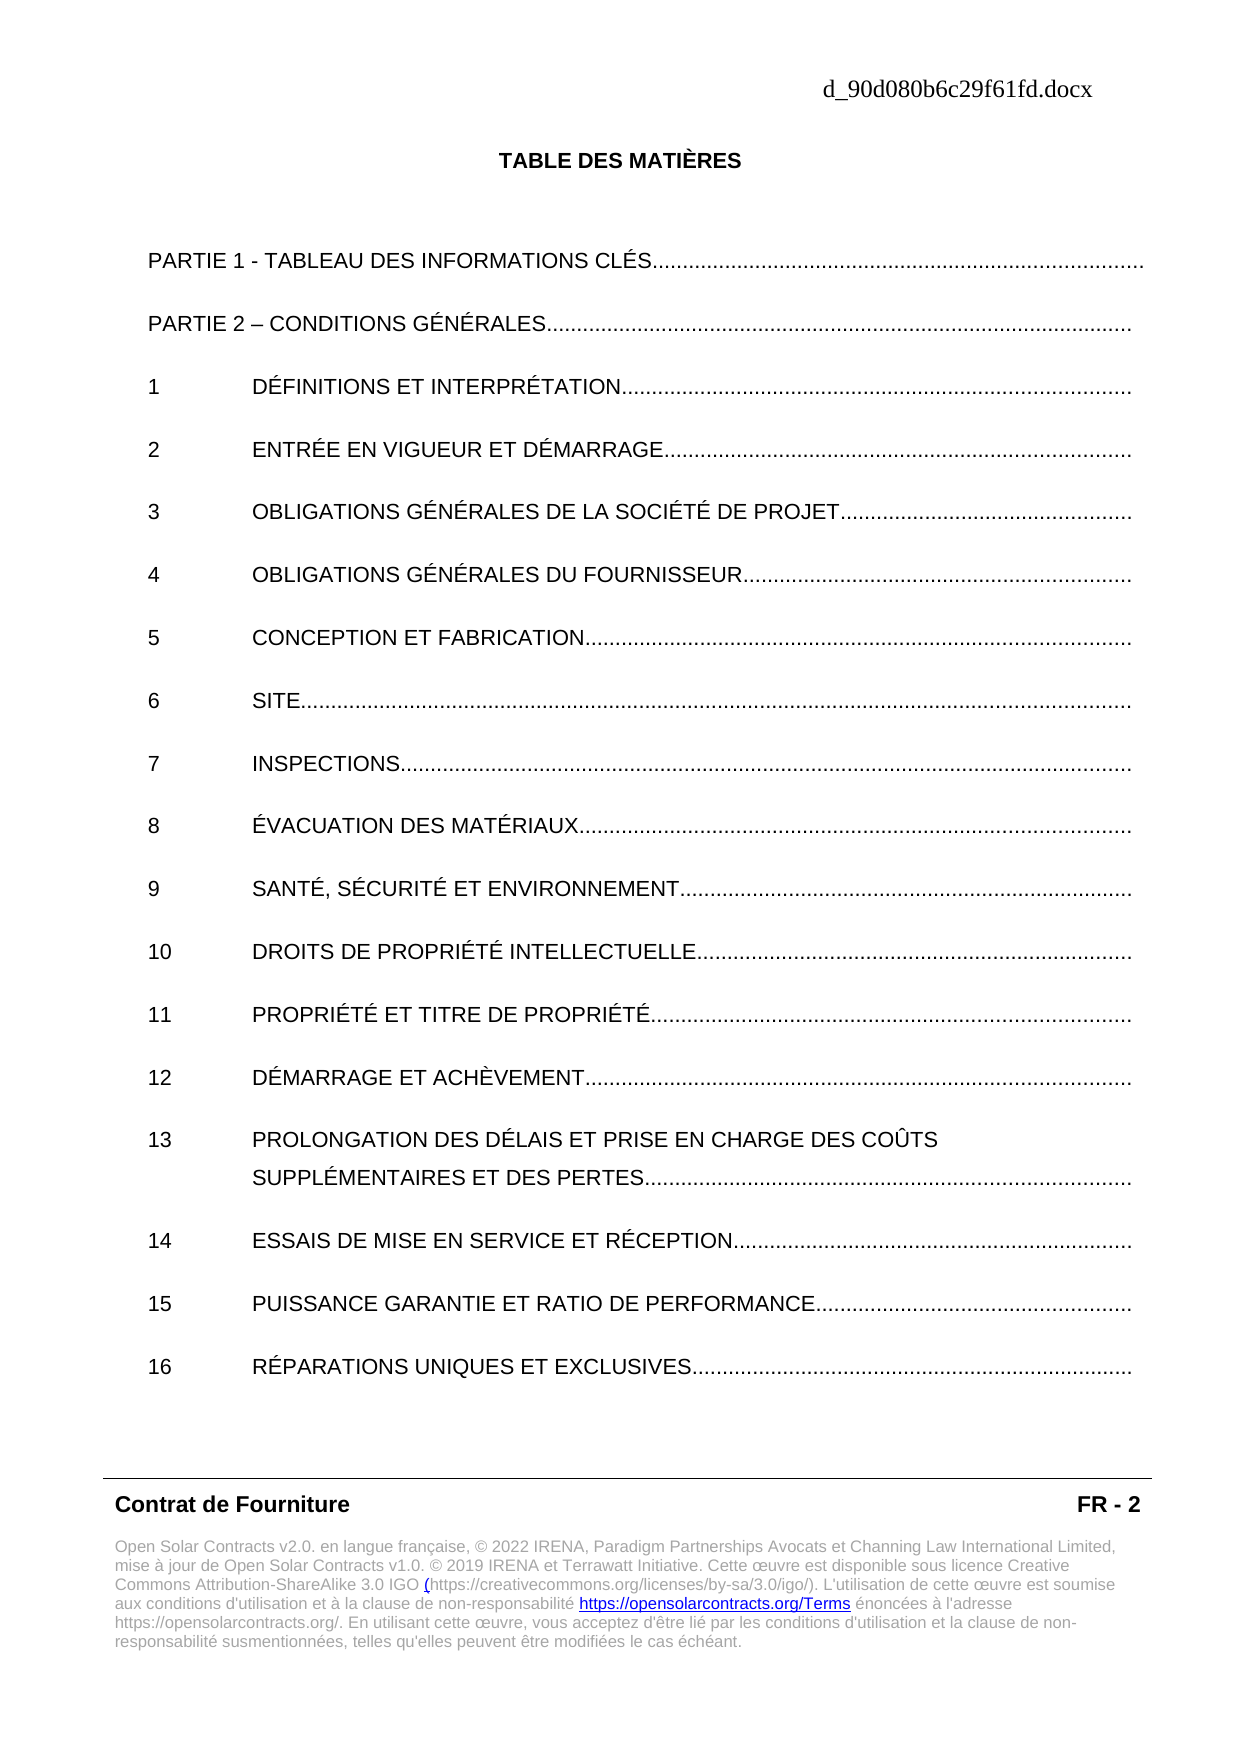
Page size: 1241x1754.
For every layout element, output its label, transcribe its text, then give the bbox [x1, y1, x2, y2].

text 7 INSPECTIONS 57 [148, 751, 1093, 776]
text 6 SITE 57 [148, 688, 1093, 713]
text 1 DÉFINITIONS ET INTERPRÉTATION 17 [148, 374, 1093, 399]
text 16 RÉPARATIONS UNIQUES ET EXCLUSIVES 67 [148, 1354, 1093, 1379]
text 9 SANTÉ, SÉCURITÉ ET ENVIRONNEMENT 59 [148, 876, 1093, 901]
text 8 ÉVACUATION DES MATÉRIAUX 58 [148, 813, 1093, 838]
text 4 OBLIGATIONS GÉNÉRALES DU FOURNISSEUR 43 [148, 562, 1093, 587]
text 15 PUISSANCE GARANTIE ET RATIO DE PERFORMANCE 64 [148, 1291, 1093, 1316]
text 13 PROLONGATION DES DÉLAIS ET PRISE EN CHARGE DES COÛTS SUPPLÉMENTAIRES ET DES PERTES 62 [148, 1127, 1093, 1190]
text 10 DROITS DE PROPRIÉTÉ INTELLECTUELLE 60 [148, 939, 1093, 964]
text 2 ENTRÉE EN VIGUEUR ET DÉMARRAGE 40 [148, 436, 1093, 462]
text PARTIE 1 - TABLEAU DES INFORMATIONS CLÉS 9 [148, 248, 1093, 273]
text 3 OBLIGATIONS GÉNÉRALES DE LA SOCIÉTÉ DE PROJET 41 [148, 499, 1093, 524]
text 14 ESSAIS DE MISE EN SERVICE ET RÉCEPTION 64 [148, 1228, 1093, 1253]
text 12 DÉMARRAGE ET ACHÈVEMENT 61 [148, 1064, 1093, 1090]
text 11 PROPRIÉTÉ ET TITRE DE PROPRIÉTÉ 61 [148, 1002, 1093, 1027]
text TABLE DES MATIÈRES [148, 148, 1093, 173]
text PARTIE 2 – CONDITIONS GÉNÉRALES 17 [148, 311, 1093, 336]
text 5 CONCEPTION ET FABRICATION 55 [148, 625, 1093, 650]
